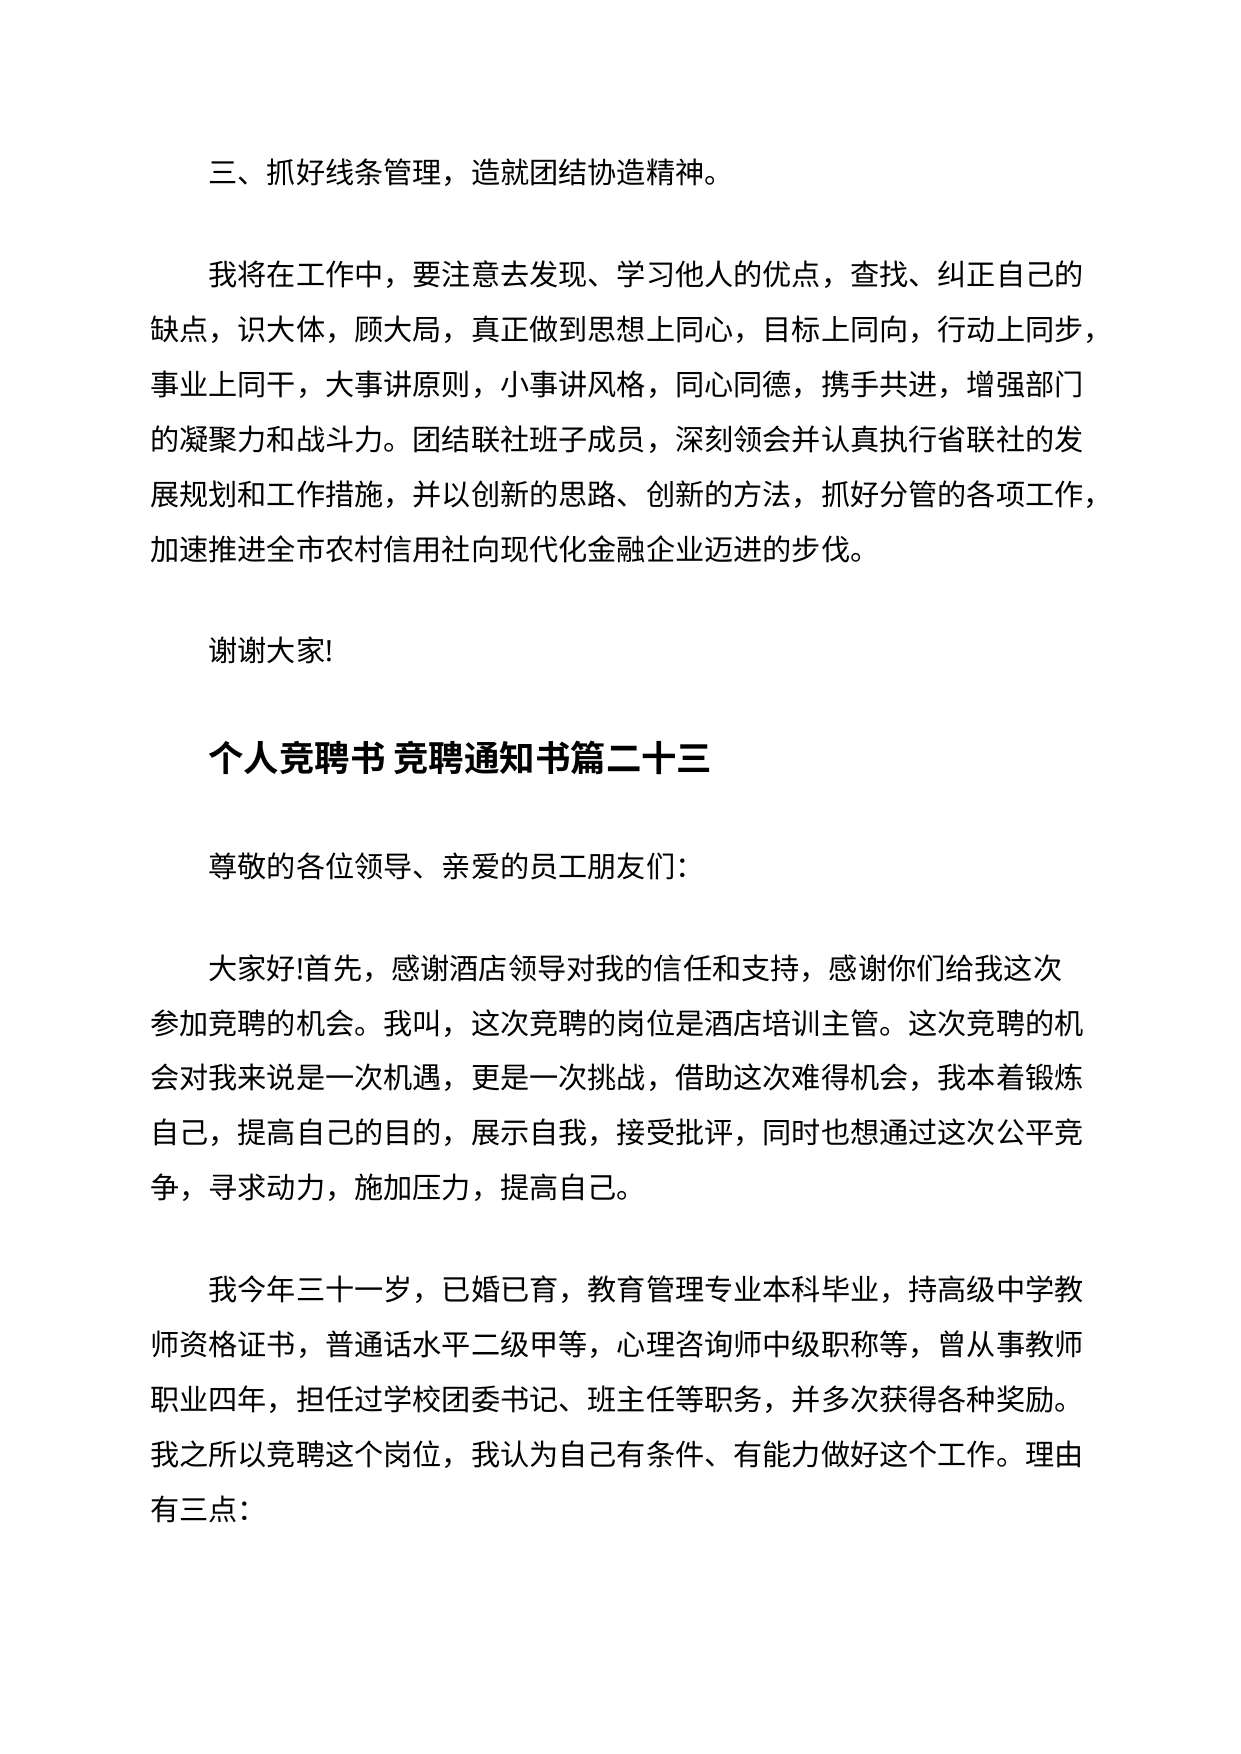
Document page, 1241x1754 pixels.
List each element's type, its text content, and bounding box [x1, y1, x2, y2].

text 谢谢大家! [150, 628, 1090, 670]
text 个人竞聘书 竞聘通知书篇二十三 [150, 730, 1090, 781]
text 三、抓好线条管理，造就团结协造精神。 [150, 150, 1090, 192]
text 我今年三十一岁，已婚已育，教育管理专业本科毕业，持高级中学教师资格证书，普通话水平二级甲等，心理咨询师中级职称等，曾从事教师职业四年，担任过学校团委书记、班主任等职务，并多次获得各种奖励。我之所以竞聘这个岗位，我认为自己有条件、有能力做好这个工作。理由有三点： [150, 1267, 1090, 1528]
text 大家好!首先，感谢酒店领导对我的信任和支持，感谢你们给我这次参加竞聘的机会。我叫，这次竞聘的岗位是酒店培训主管。这次竞聘的机会对我来说是一次机遇，更是一次挑战，借助这次难得机会，我本着锻炼自己，提高自己的目的，展示自我，接受批评，同时也想通过这次公平竞争，寻求动力，施加压力，提高自己。 [150, 945, 1090, 1207]
text 尊敬的各位领导、亲爱的员工朋友们： [150, 843, 1090, 886]
text 我将在工作中，要注意去发现、学习他人的优点，查找、纠正自己的缺点，识大体，顾大局，真正做到思想上同心，目标上同向，行动上同步，事业上同干，大事讲原则，小事讲风格，同心同德，携手共进，增强部门的凝聚力和战斗力。团结联社班子成员，深刻领会并认真执行省联社的发展规划和工作措施，并以创新的思路、创新的方法，抓好分管的各项工作，加速推进全市农村信用社向现代化金融企业迈进的步伐。 [150, 252, 1090, 568]
